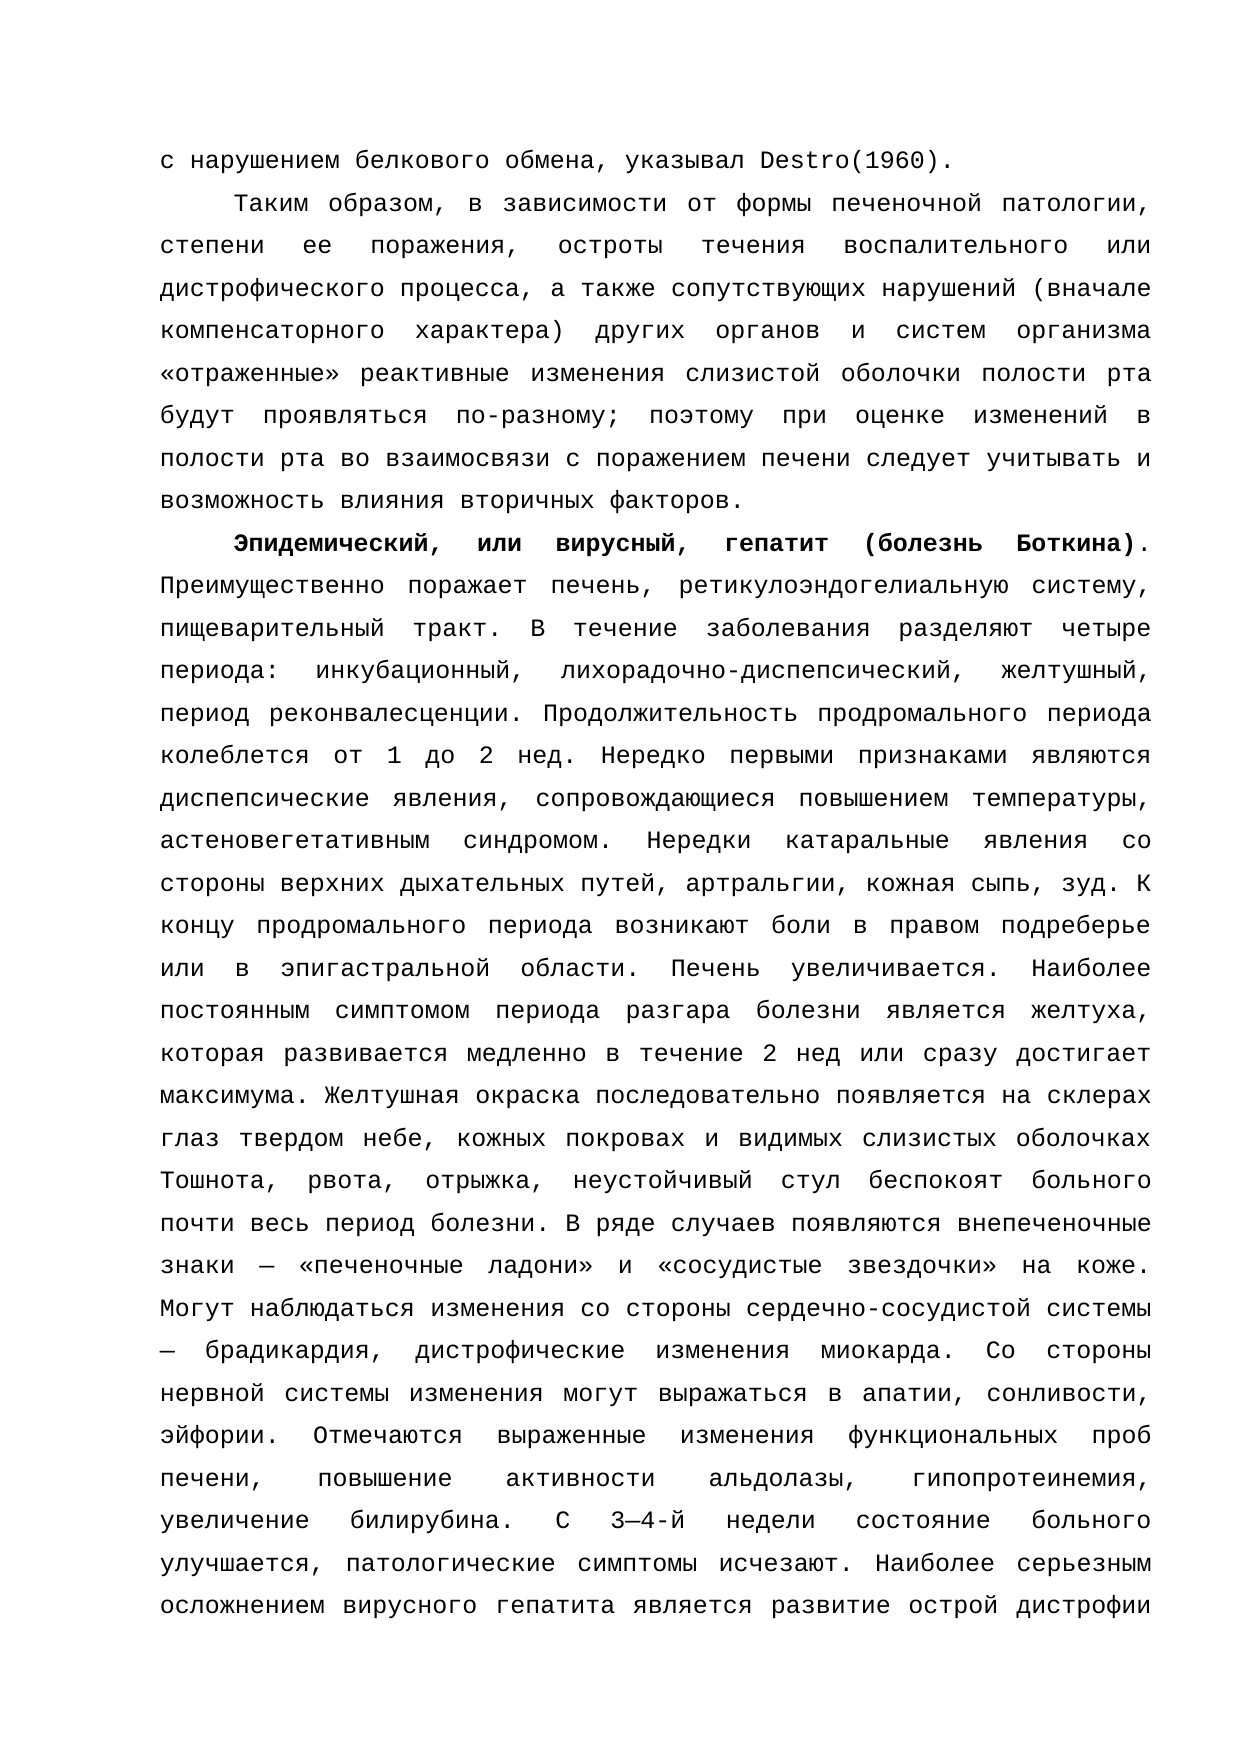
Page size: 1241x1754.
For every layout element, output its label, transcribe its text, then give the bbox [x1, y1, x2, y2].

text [159, 148, 1152, 176]
text Таким образом, в зависимости от формы печеночной патологии, степени ее поражения, остроты течения воспалительного или дистрофического процесса, а также сопутствующих нарушений (вначале компенсаторного характера) других органов и систем организма «отраженные» реактивные изменения слизистой оболочки полости рта будут проявляться по-разному; поэтому при оценке изменений в полости рта во взаимосвязи с поражением печени следует учитывать и возможность влияния вторичных факторов. [159, 190, 1152, 516]
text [159, 530, 1152, 1621]
